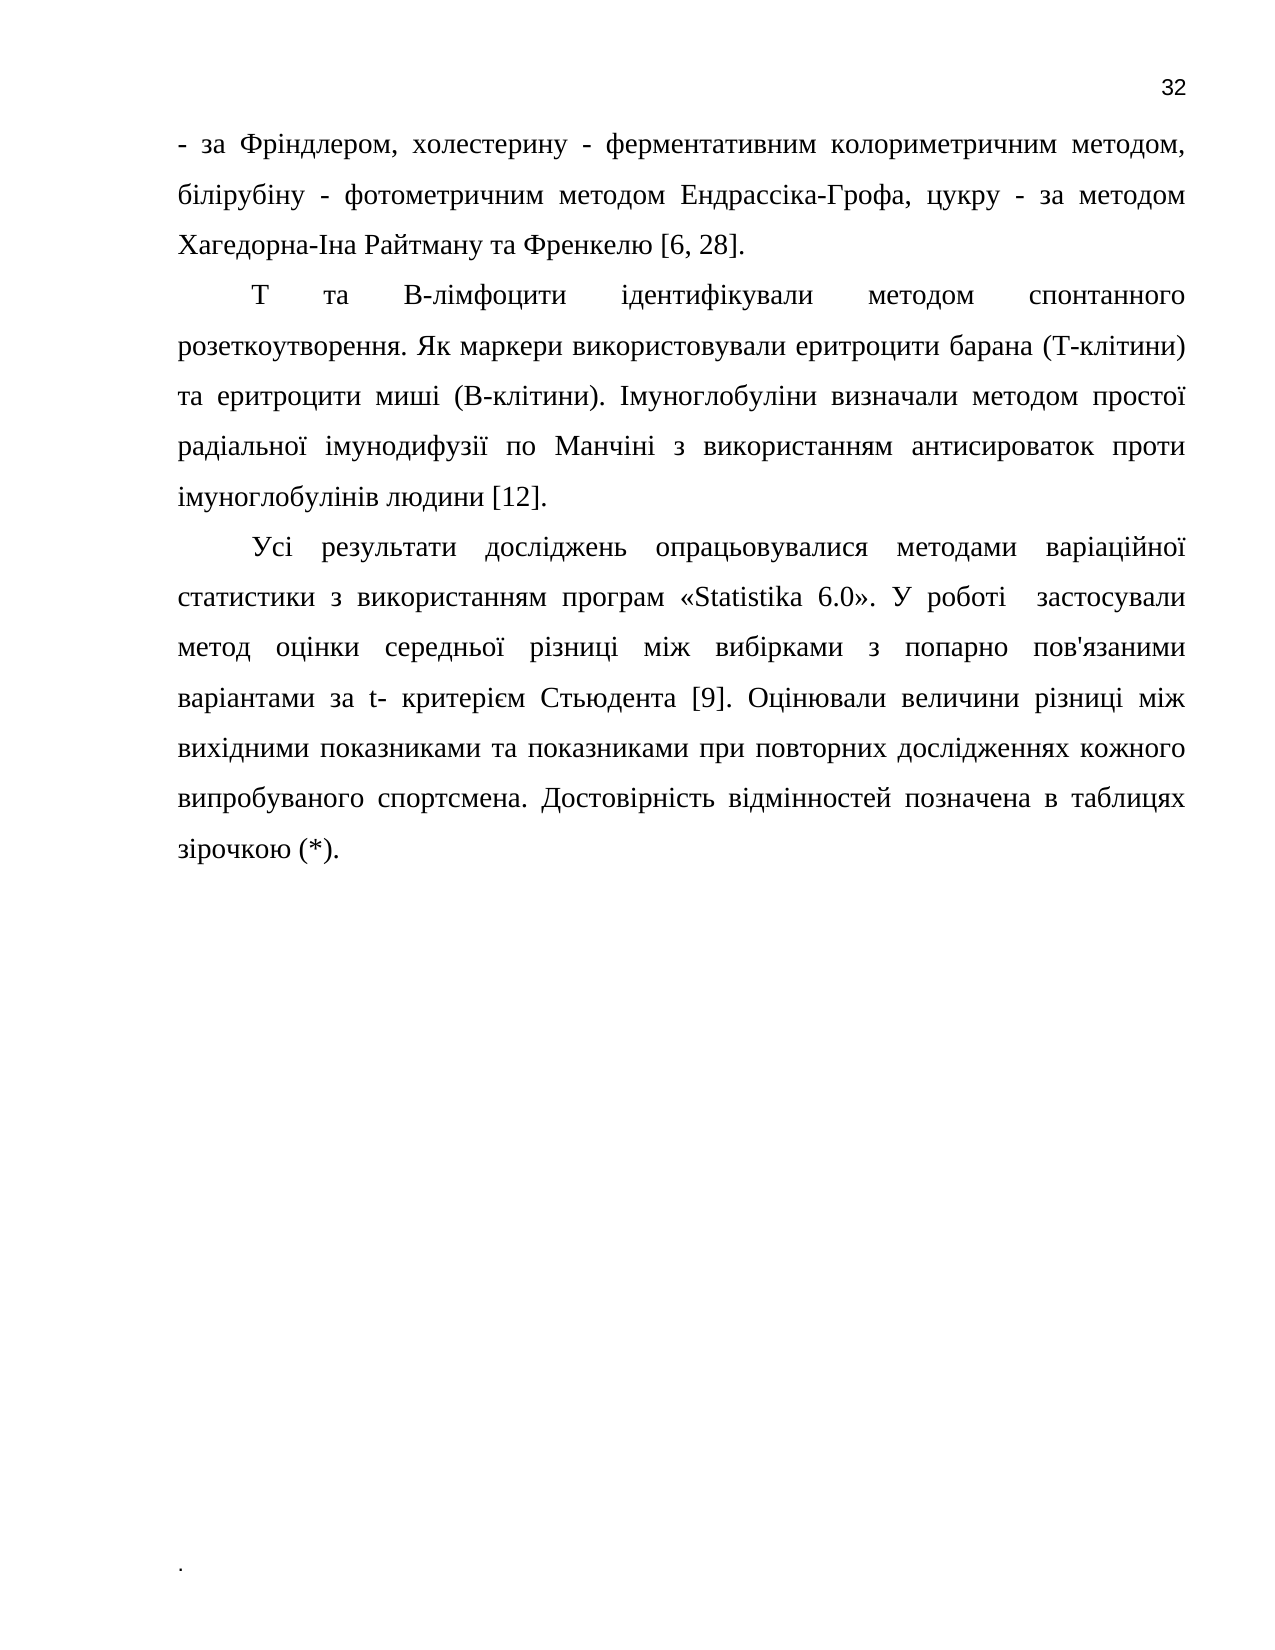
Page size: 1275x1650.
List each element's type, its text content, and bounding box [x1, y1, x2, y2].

text Т та B-лімфоцити ідентифікували методом спонтанного розеткоутворення. Як маркери використовували еритроцити барана (Т-клітини) та еритроцити миші (В-клітини). Імуноглобуліни визначали методом простої радіальної імунодифузії по Манчіні з використанням антисироваток проти імуноглобулінів людини [12]. [177, 277, 1186, 512]
text Усі результати досліджень опрацьовувалися методами варіаційної статистики з використанням програм «Statistika 6.0». У роботі застосували метод оцінки середньої різниці між вибірками з попарно пов'язаними варіантами за t- критерієм Стьюдента [9]. Оцінювали величини різниці між вихідними показниками та показниками при повторних дослідженнях кожного випробуваного спортсмена. Достовірність відмінностей позначена в таблицях зірочкою (*). [177, 529, 1186, 864]
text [177, 126, 1186, 261]
